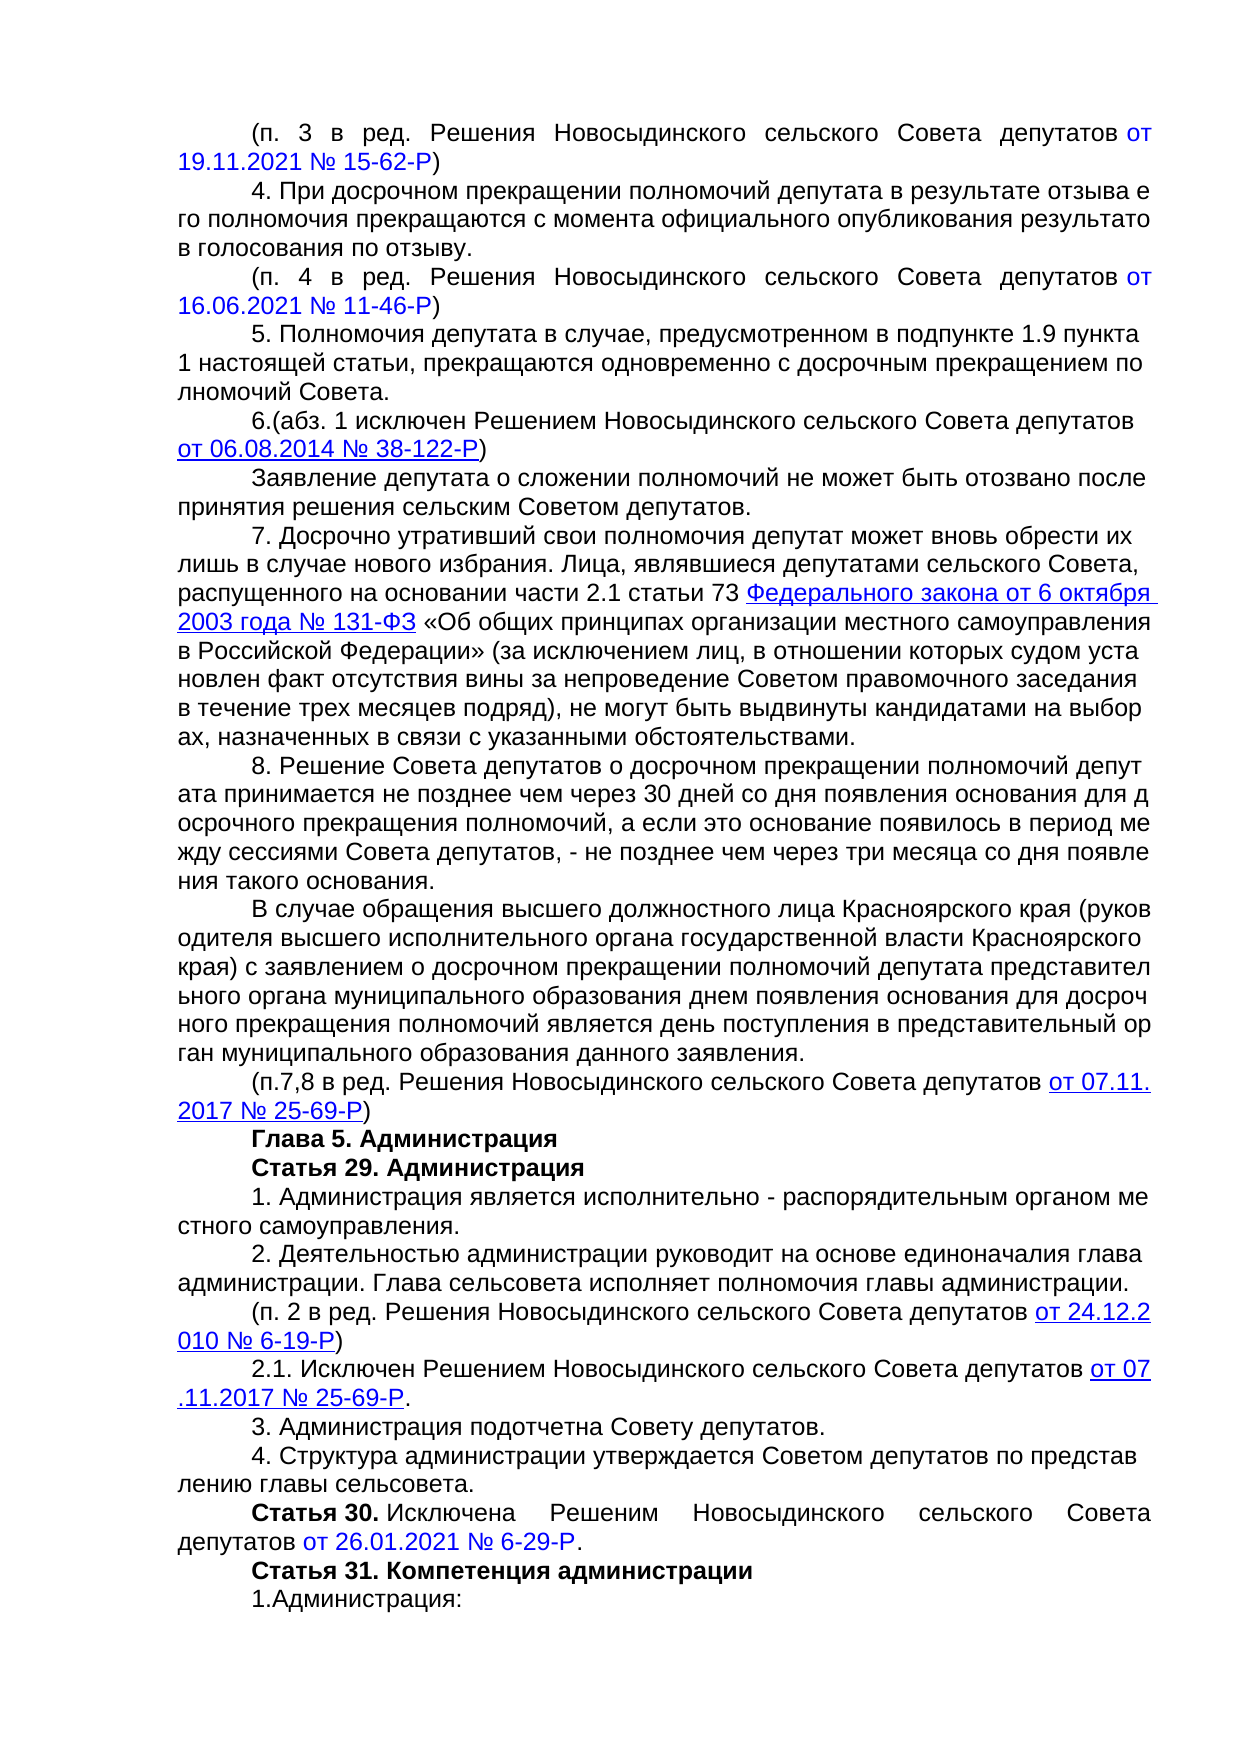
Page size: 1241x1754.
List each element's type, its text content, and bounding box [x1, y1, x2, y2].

text 1.Администрация: [177, 1584, 1152, 1613]
text (п. 4 в ред. Решения Новосыдинского сельского Совета депутатов от 16.06.2021 № 11-46-Р) [177, 262, 1152, 319]
text 1. Администрация является исполнительно - распорядительным органом местного самоуправления. [177, 1182, 1152, 1239]
text Статья 29. Администрация [177, 1153, 1152, 1182]
text 8. Решение Совета депутатов о досрочном прекращении полномочий депутата принимается не позднее чем через 30 дней со дня появления основания для досрочного прекращения полномочий, а если это основание появилось в период между сессиями Совета депутатов, - не позднее чем через три месяца со дня появления такого основания. [177, 751, 1152, 894]
text 4. Структура администрации утверждается Советом депутатов по представлению главы сельсовета. [177, 1441, 1152, 1498]
text Заявление депутата о сложении полномочий не может быть отозвано после принятия решения сельским Советом депутатов. [177, 463, 1152, 521]
text Глава 5. Администрация [177, 1124, 1152, 1153]
text (п.7,8 в ред. Решения Новосыдинского сельского Совета депутатов от 07.11.2017 № 25-69-Р) [177, 1067, 1152, 1124]
text 2.1. Исключен Решением Новосыдинского сельского Совета депутатов от 07.11.2017 № 25-69-Р. [177, 1354, 1152, 1412]
text Статья 31. Компетенция администрации [177, 1556, 1152, 1584]
text 3. Администрация подотчетна Совету депутатов. [177, 1412, 1152, 1441]
text 2. Деятельностью администрации руководит на основе единоначалия глава администрации. Глава сельсовета исполняет полномочия главы администрации. [177, 1239, 1152, 1297]
text В случае обращения высшего должностного лица Красноярского края (руководителя высшего исполнительного органа государственной власти Красноярского края) с заявлением о досрочном прекращении полномочий депутата представительного органа муниципального образования днем появления основания для досрочного прекращения полномочий является день поступления в представительный орган муниципального образования данного заявления. [177, 894, 1152, 1067]
text Статья 30. Исключена Решеним Новосыдинского сельского Совета депутатов от 26.01.2021 № 6-29-Р. [177, 1498, 1152, 1556]
text (п. 2 в ред. Решения Новосыдинского сельского Совета депутатов от 24.12.2010 № 6-19-Р) [177, 1297, 1152, 1354]
text 5. Полномочия депутата в случае, предусмотренном в подпункте 1.9 пункта 1 настоящей статьи, прекращаются одновременно с досрочным прекращением полномочий Совета. [177, 319, 1152, 406]
text 7. Досрочно утративший свои полномочия депутат может вновь обрести их лишь в случае нового избрания. Лица, являвшиеся депутатами сельского Совета, распущенного на основании части 2.1 статьи 73 Федерального закона от 6 октября 2003 года № 131-ФЗ «Об общих принципах организации местного самоуправления в Российской Федерации» (за исключением лиц, в отношении которых судом установлен факт отсутствия вины за непроведение Советом правомочного заседания в течение трех месяцев подряд), не могут быть выдвинуты кандидатами на выборах, назначенных в связи с указанными обстоятельствами. [177, 521, 1152, 751]
text 4. При досрочном прекращении полномочий депутата в результате отзыва его полномочия прекращаются с момента официального опубликования результатов голосования по отзыву. [177, 176, 1152, 262]
text 6.(абз. 1 исключен Решением Новосыдинского сельского Совета депутатов от 06.08.2014 № 38-122-Р) [177, 406, 1152, 463]
text (п. 3 в ред. Решения Новосыдинского сельского Совета депутатов от 19.11.2021 № 15-62-Р) [177, 118, 1152, 176]
